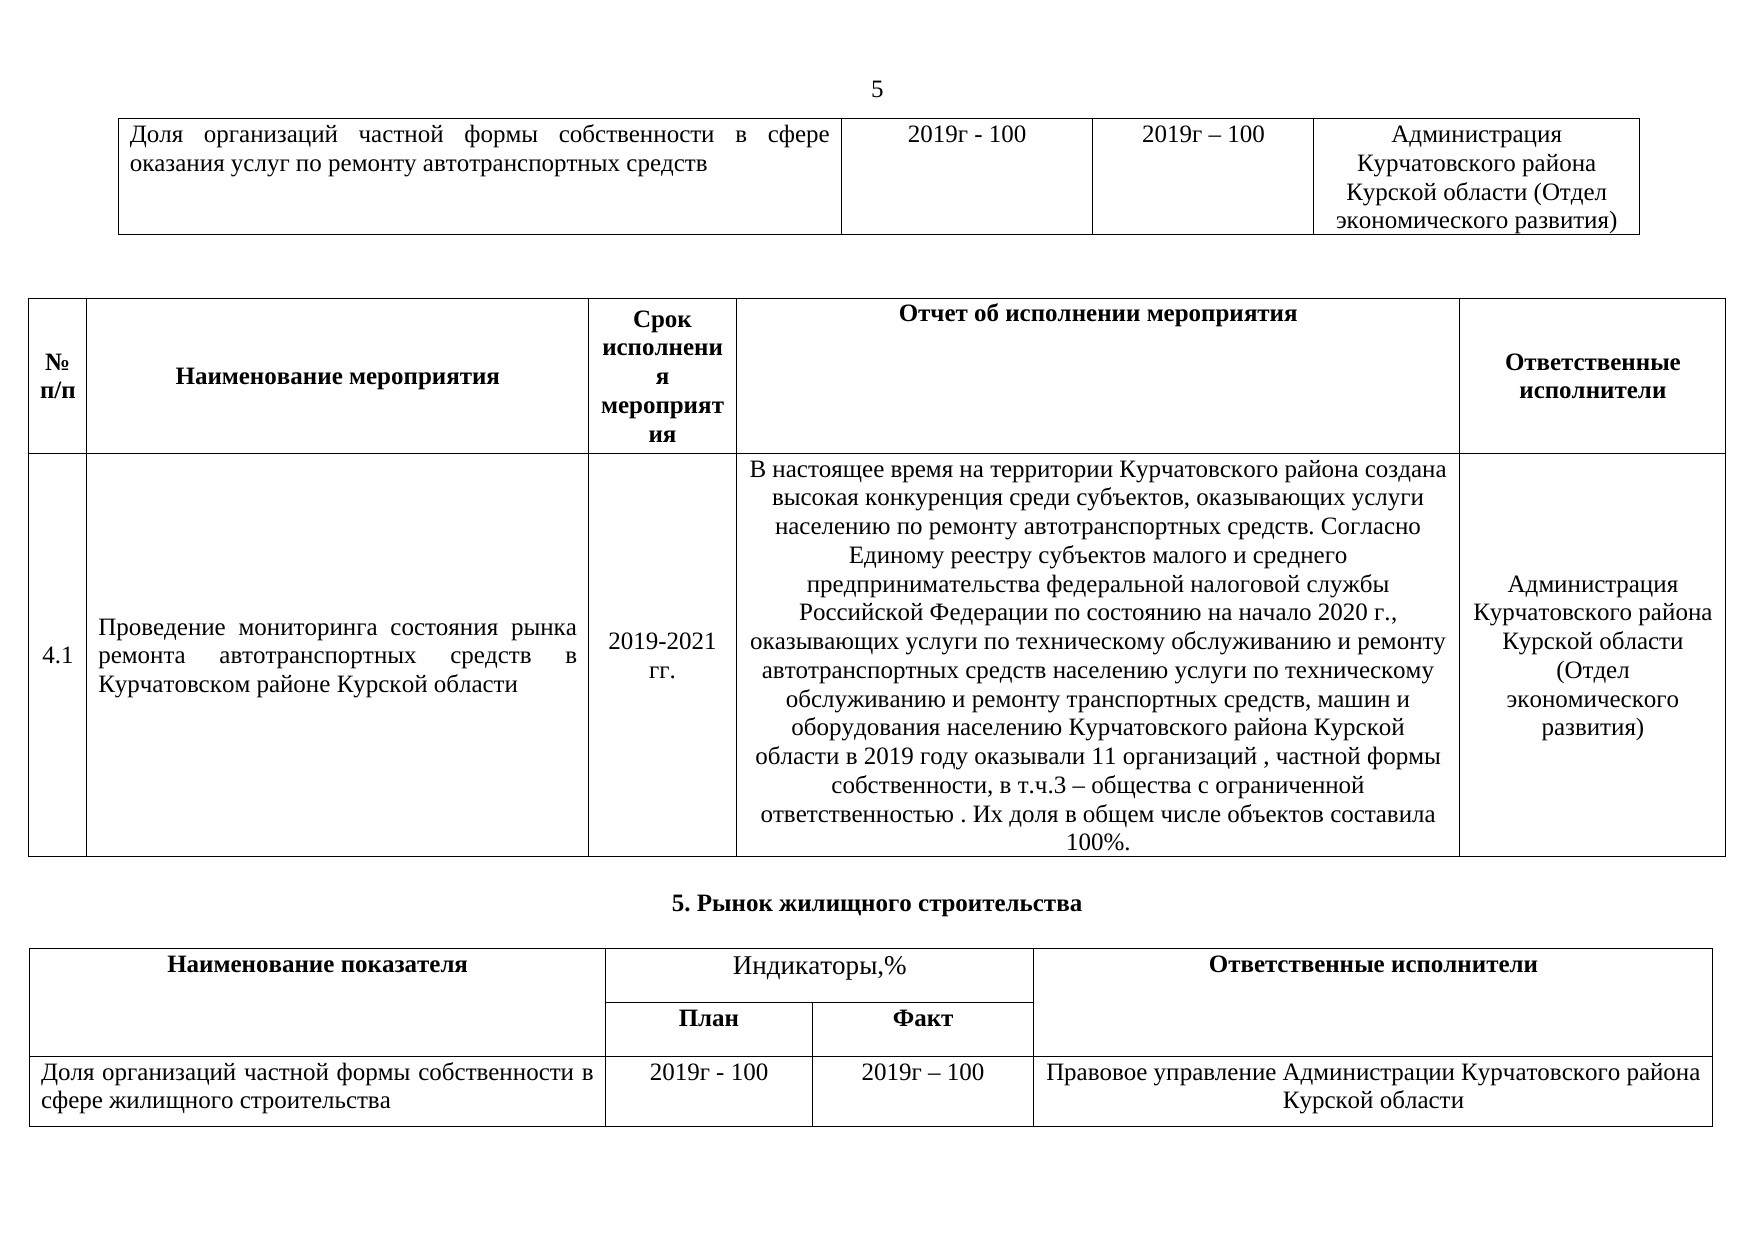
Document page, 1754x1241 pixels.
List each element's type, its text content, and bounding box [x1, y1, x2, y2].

table_header Ответственные исполнители [1460, 299, 1725, 453]
table_cell 2019г - 100 [842, 119, 1092, 234]
table_cell 2019-2021 гг. [589, 454, 736, 856]
table_cell План [606, 1003, 812, 1056]
table_cell В настоящее время на территории Курчатовского района создана высокая конкуренция среди субъектов, оказывающих услуги населению по ремонту автотранспортных средств. Согласно Единому реестру субъектов малого и среднего предпринимательства федеральной налоговой службы Российской Федерации по состоянию на начало 2020 г., оказывающих услуги по техническому обслуживанию и ремонту автотранспортных средств населению услуги по техническому обслуживанию и ремонту транспортных средств, машин и оборудования населению Курчатовского района Курской области в 2019 году оказывали 11 организаций , частной формы собственности, в т.ч.3 – общества с ограниченной ответственностью . Их доля в общем числе объектов составила 100%. [737, 454, 1459, 856]
table_cell Проведение мониторинга состояния рынка ремонта автотранспортных средств в Курчатовском районе Курской области [87, 454, 588, 856]
table_cell 2019г – 100 [1093, 119, 1313, 234]
table_header № п/п [29, 299, 86, 453]
table_cell Правовое управление Администрации Курчатовского района Курской области [1034, 1057, 1712, 1126]
table_header Ответственные исполнители [1034, 949, 1712, 1056]
table_cell 2019г – 100 [813, 1057, 1033, 1126]
table_header Наименование показателя [30, 949, 605, 1056]
table_cell Администрация Курчатовского района Курской области (Отдел экономического развития) [1314, 119, 1639, 234]
table_cell 2019г - 100 [606, 1057, 812, 1126]
table_header Отчет об исполнении мероприятия [737, 299, 1459, 453]
table_cell Администрация Курчатовского района Курской области (Отдел экономического развития) [1460, 454, 1725, 856]
table_cell Доля организаций частной формы собственности в сфере жилищного строительства [30, 1057, 605, 1126]
text 5. Рынок жилищного строительства [89, 888, 1665, 917]
table_cell Факт [813, 1003, 1033, 1056]
table_header Срок исполнения мероприятия [589, 299, 736, 453]
table_header Наименование мероприятия [87, 299, 588, 453]
table_header Индикаторы,% [606, 949, 1033, 1002]
table_cell 4.1 [29, 454, 86, 856]
table_cell Доля организаций частной формы собственности в сфере оказания услуг по ремонту автотранспортных средств [119, 119, 841, 234]
